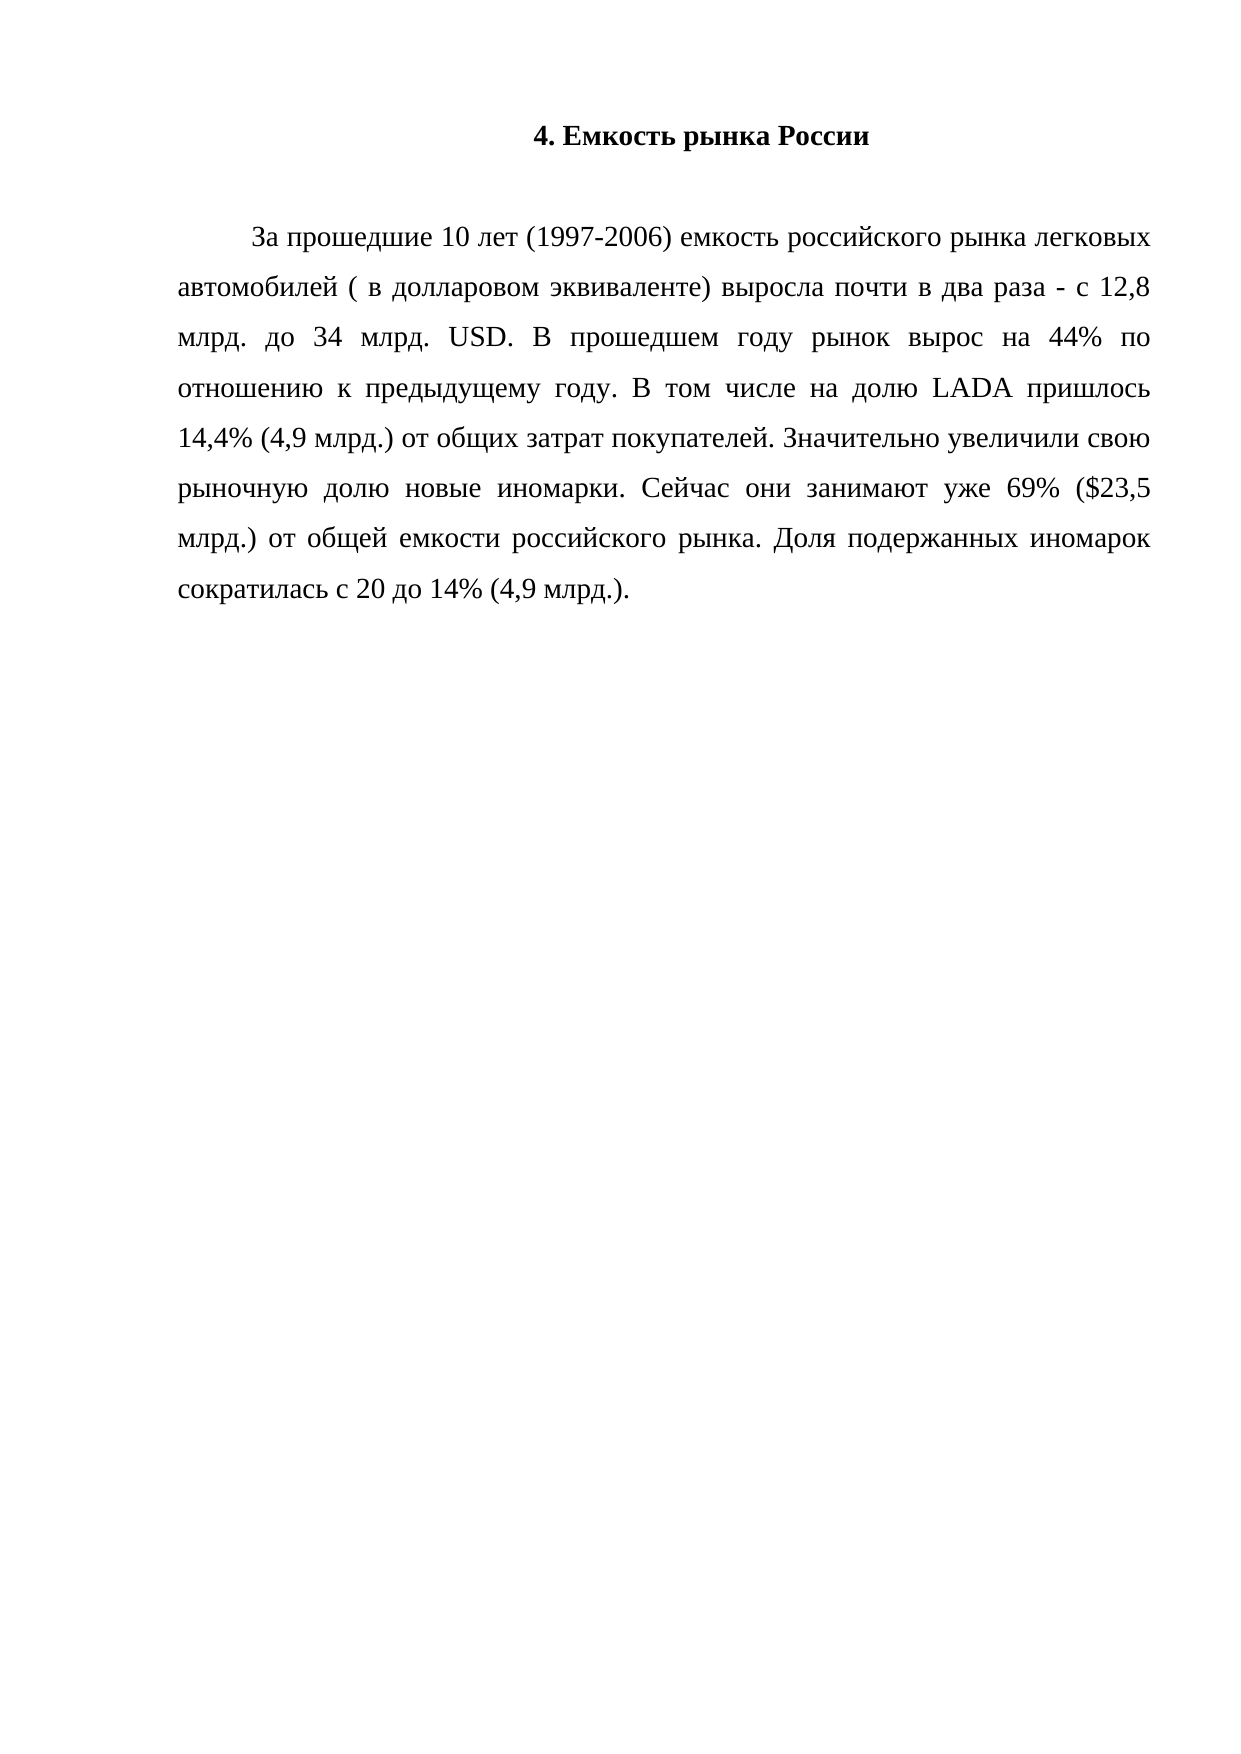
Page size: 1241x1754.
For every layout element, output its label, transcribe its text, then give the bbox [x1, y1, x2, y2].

text 4. Емкость рынка России [177, 118, 1152, 152]
text За прошедшие 10 лет (1997-2006) емкость российского рынка легковых автомобилей ( в долларовом эквиваленте) выросла почти в два раза - с 12,8 млрд. до 34 млрд. USD. В прошедшем году рынок вырос на 44% по отношению к предыдущему году. В том числе на долю LADA пришлось 14,4% (4,9 млрд.) от общих затрат покупателей. Значительно увеличили свою рыночную долю новые иномарки. Сейчас они занимают уже 69% ($23,5 млрд.) от общей емкости российского рынка. Доля подержанных иномарок сократилась с 20 до 14% (4,9 млрд.). [177, 219, 1152, 604]
